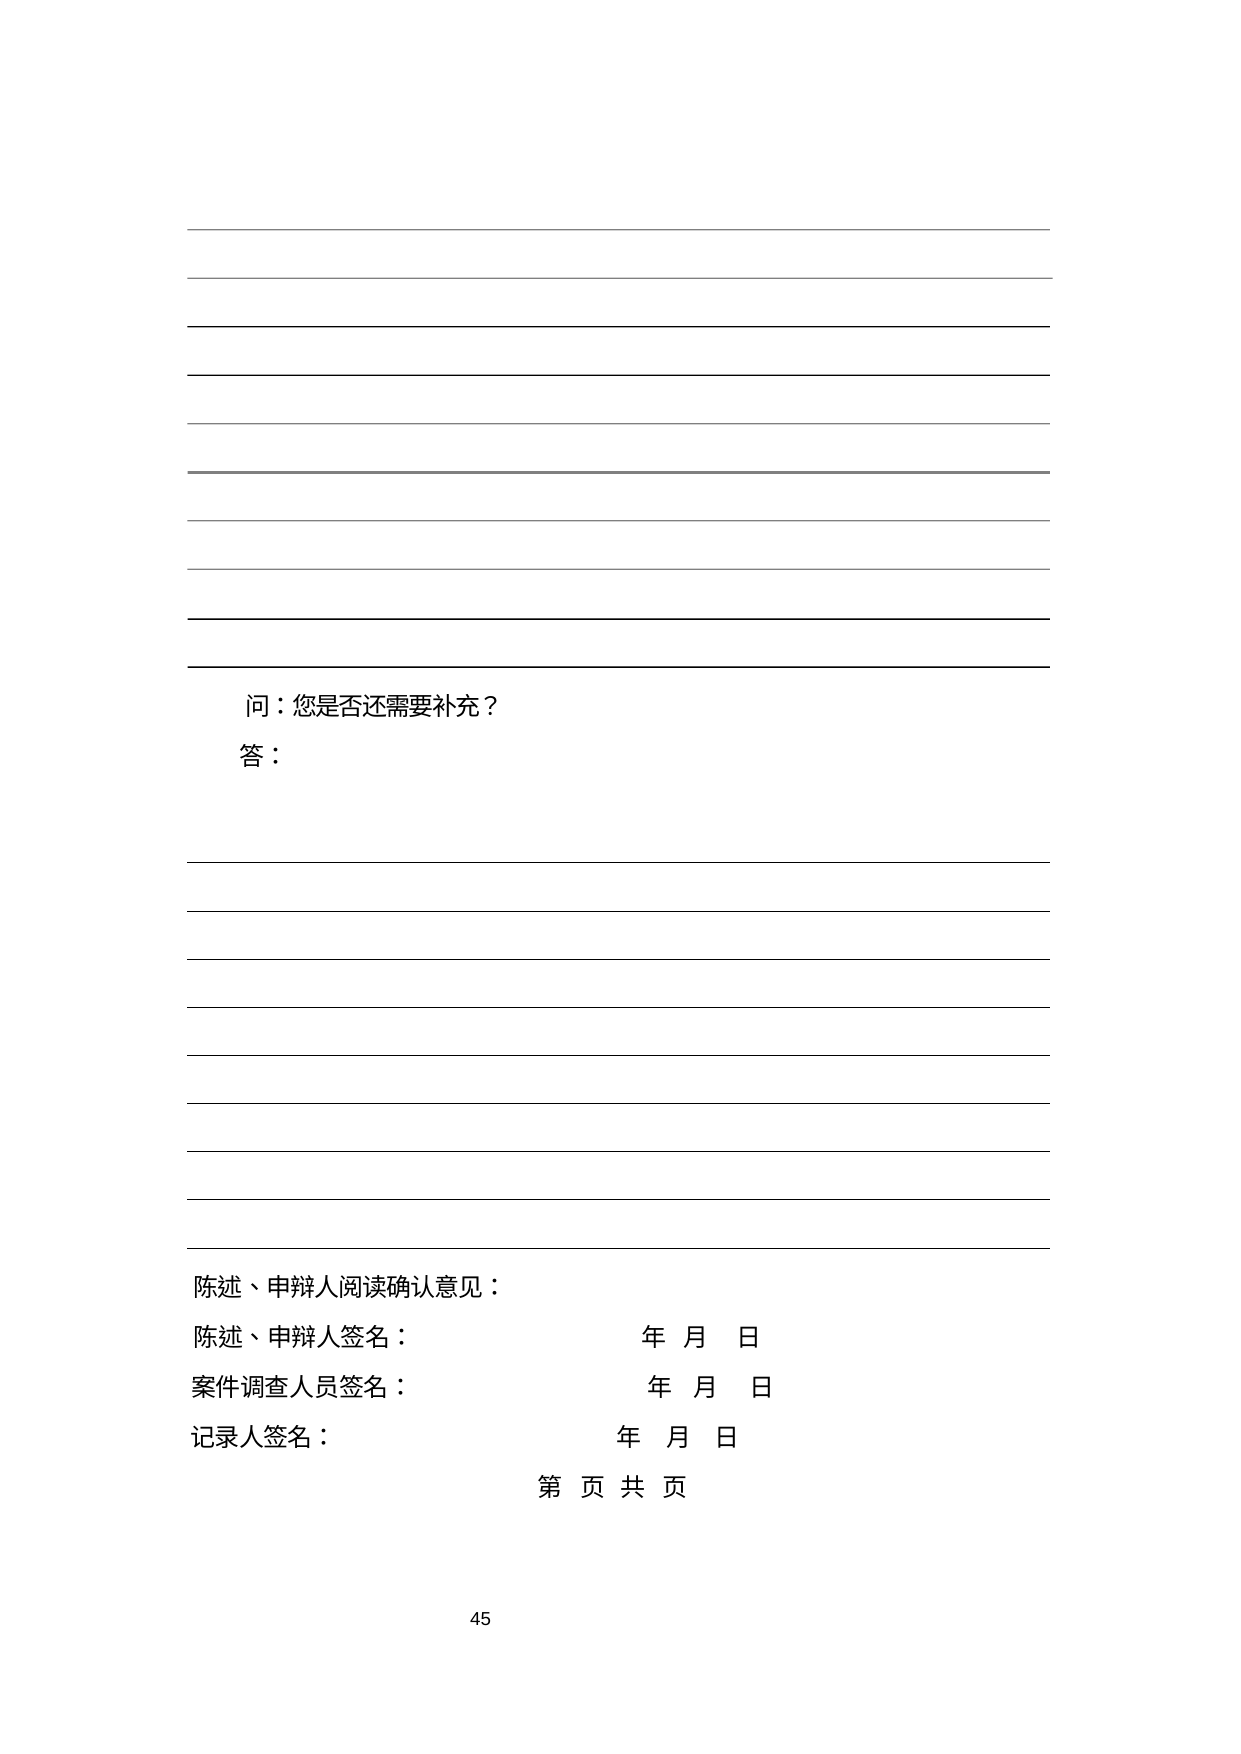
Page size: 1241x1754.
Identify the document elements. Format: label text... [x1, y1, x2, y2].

text 案件调查人员签名： 年 月 日 [191, 1371, 1054, 1403]
table_cell [187, 1152, 1050, 1199]
table_cell [187, 1104, 1050, 1151]
text 答： [239, 741, 1054, 772]
table_cell [187, 1056, 1050, 1103]
table_cell [187, 1008, 1050, 1055]
text 陈述、申辩人签名： 年 月 日 [194, 1322, 1054, 1353]
table_cell [187, 1200, 1050, 1248]
text 问：您是否还需要补充？ [245, 691, 1054, 722]
table_cell [187, 960, 1050, 1007]
text 陈述、申辩人阅读确认意见： [194, 1272, 1054, 1303]
text 记录人签名： 年 月 日 [190, 1421, 1054, 1452]
table_header [187, 863, 1050, 911]
text 第 页 共 页 [537, 1471, 1054, 1502]
table_cell [187, 912, 1050, 959]
